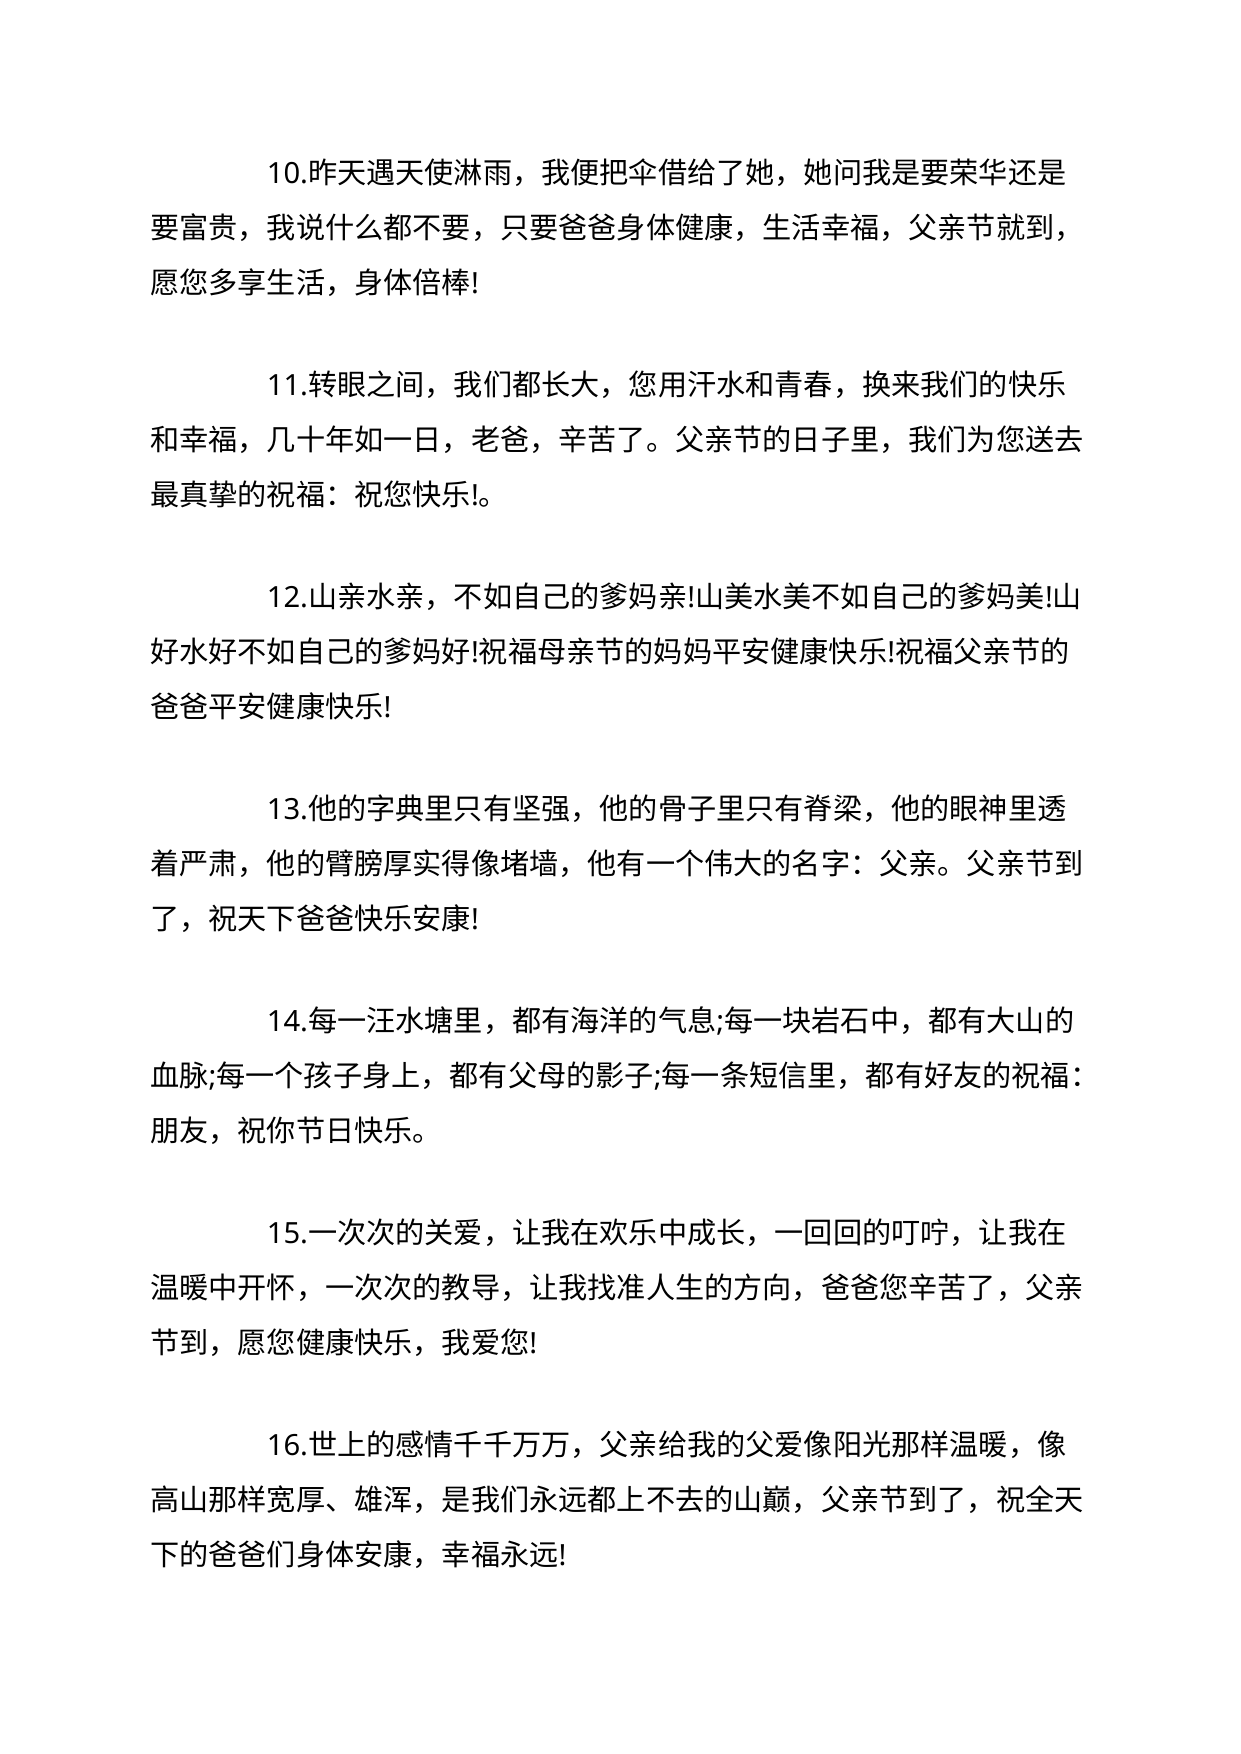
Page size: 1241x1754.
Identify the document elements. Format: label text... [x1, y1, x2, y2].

text 11.转眼之间，我们都长大，您用汗水和青春，换来我们的快乐和幸福，几十年如一日，老爸，辛苦了。父亲节的日子里，我们为您送去最真挚的祝福：祝您快乐!。 [150, 362, 1090, 514]
text 10.昨天遇天使淋雨，我便把伞借给了她，她问我是要荣华还是要富贵，我说什么都不要，只要爸爸身体健康，生活幸福，父亲节就到，愿您多享生活，身体倍棒! [150, 150, 1090, 302]
text 13.他的字典里只有坚强，他的骨子里只有脊梁，他的眼神里透着严肃，他的臂膀厚实得像堵墙，他有一个伟大的名字：父亲。父亲节到了，祝天下爸爸快乐安康! [150, 786, 1090, 938]
text 15.一次次的关爱，让我在欢乐中成长，一回回的叮咛，让我在温暖中开怀，一次次的教导，让我找准人生的方向，爸爸您辛苦了，父亲节到，愿您健康快乐，我爱您! [150, 1209, 1090, 1362]
text 16.世上的感情千千万万，父亲给我的父爱像阳光那样温暖，像高山那样宽厚、雄浑，是我们永远都上不去的山巅，父亲节到了，祝全天下的爸爸们身体安康，幸福永远! [150, 1421, 1090, 1573]
text 14.每一汪水塘里，都有海洋的气息;每一块岩石中，都有大山的血脉;每一个孩子身上，都有父母的影子;每一条短信里，都有好友的祝福：朋友，祝你节日快乐。 [150, 998, 1090, 1150]
text 12.山亲水亲，不如自己的爹妈亲!山美水美不如自己的爹妈美!山好水好不如自己的爹妈好!祝福母亲节的妈妈平安健康快乐!祝福父亲节的爸爸平安健康快乐! [150, 574, 1090, 726]
